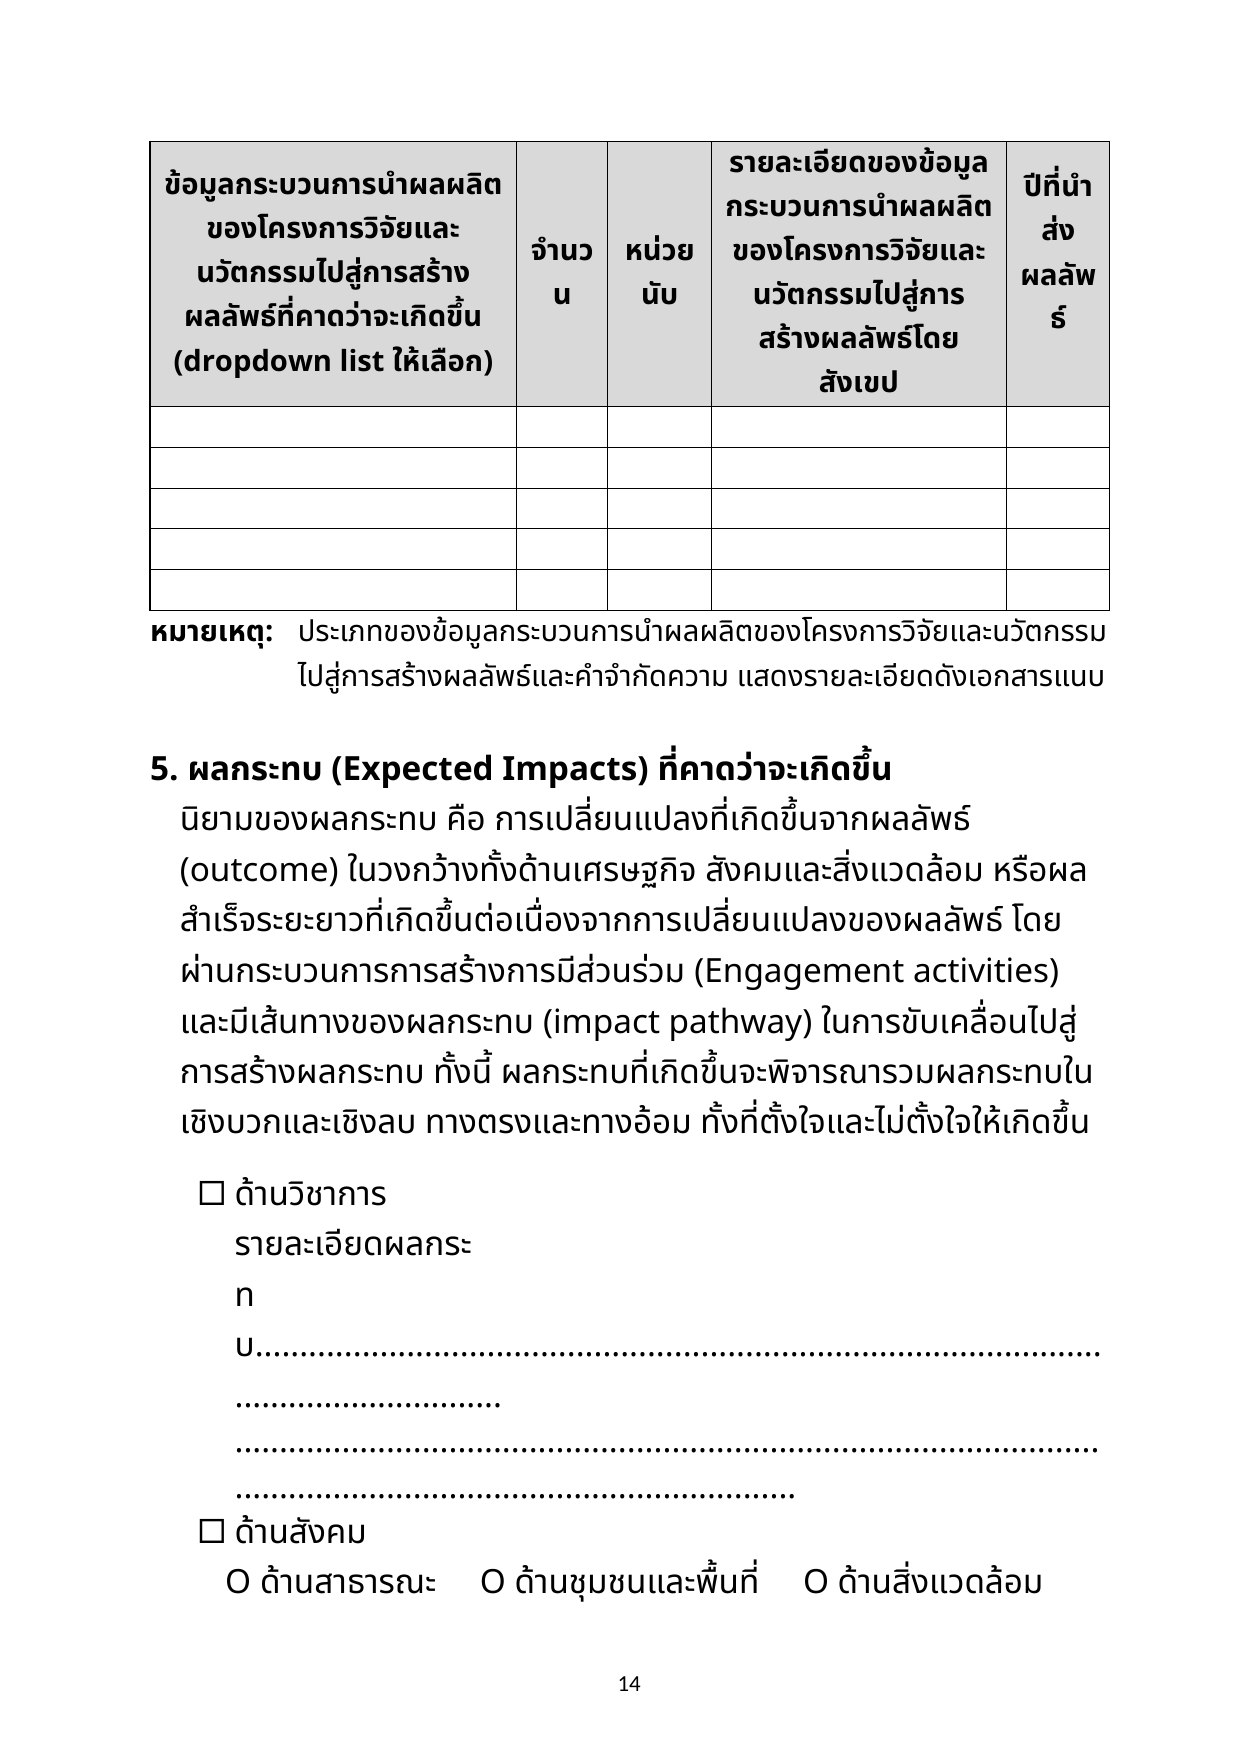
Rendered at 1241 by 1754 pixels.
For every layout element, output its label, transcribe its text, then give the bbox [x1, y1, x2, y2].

table_header ข้อมูลกระบวนการนำผลผลิตของโครงการวิจัยและนวัตกรรมไปสู่การสร้างผลลัพธ์ที่คาดว่าจะเกิดขึ้น (dropdown list ให้เลือก) [151, 142, 516, 406]
table_cell [712, 570, 1006, 610]
table_cell [151, 529, 516, 569]
table_cell [517, 448, 607, 487]
text รายละเอียดผลกระทบ............................................................................................................................. [234, 1220, 1107, 1417]
table_header หน่วยนับ [608, 142, 711, 406]
table_cell [712, 489, 1006, 528]
table_cell [1007, 529, 1109, 569]
table_header รายละเอียดของข้อมูลกระบวนการนำผลผลิตของโครงการวิจัยและนวัตกรรมไปสู่การสร้างผลลัพธ์โดยสังเขป [712, 142, 1006, 406]
table_cell [712, 407, 1006, 447]
list ด้านวิชาการ [197, 1170, 1107, 1220]
table_cell [608, 407, 711, 447]
list นิยามของผลกระทบ คือ การเปลี่ยนแปลงที่เกิดขึ้นจากผลลัพธ์ (outcome) ในวงกว้างทั้งด้านเศรษฐกิจ สังคมและสิ่งแวดล้อม หรือผลสำเร็จระยะยาวที่เกิดขึ้นต่อเนื่องจากการเปลี่ยนแปลงของผลลัพธ์ โดยผ่านกระบวนการการสร้างการมีส่วนร่วม (Engagement activities) และมีเส้นทางของผลกระทบ (impact pathway) ในการขับเคลื่อนไปสู่การสร้างผลกระทบ ทั้งนี้ ผลกระทบที่เกิดขึ้นจะพิจารณารวมผลกระทบในเชิงบวกและเชิงลบ ทางตรงและทางอ้อม ทั้งที่ตั้งใจและไม่ตั้งใจให้เกิดขึ้น [179, 795, 1107, 1149]
table_cell [151, 489, 516, 528]
table_cell [151, 448, 516, 487]
table_cell [151, 407, 516, 447]
list หมายเหตุ: ประเภทของข้อมูลกระบวนการนำผลผลิตของโครงการวิจัยและนวัตกรรมไปสู่การสร้างผลลัพธ์และคำจำกัดความ แสดงรายละเอียดดังเอกสารแนบ [150, 611, 1107, 699]
table_cell [517, 570, 607, 610]
table_cell [712, 448, 1006, 487]
list ด้านสังคม [197, 1508, 1107, 1558]
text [234, 1417, 1107, 1508]
table_header จำนวน [517, 142, 607, 406]
table_cell [1007, 570, 1109, 610]
table_cell [608, 448, 711, 487]
table_cell [712, 529, 1006, 569]
table_cell [517, 489, 607, 528]
table_cell [608, 489, 711, 528]
text O ด้านสาธารณะ O ด้านชุมชนและพื้นที่ O ด้านสิ่งแวดล้อม [84, 1558, 1107, 1609]
table_cell [1007, 407, 1109, 447]
table_cell [517, 529, 607, 569]
table_cell [151, 570, 516, 610]
table_header ปีที่นำส่งผลลัพธ์ [1007, 142, 1109, 406]
table_cell [608, 570, 711, 610]
text 5. ผลกระทบ (Expected Impacts) ที่คาดว่าจะเกิดขึ้น [150, 745, 1107, 795]
table_cell [1007, 448, 1109, 487]
table_cell [1007, 489, 1109, 528]
table_cell [517, 407, 607, 447]
table_cell [608, 529, 711, 569]
